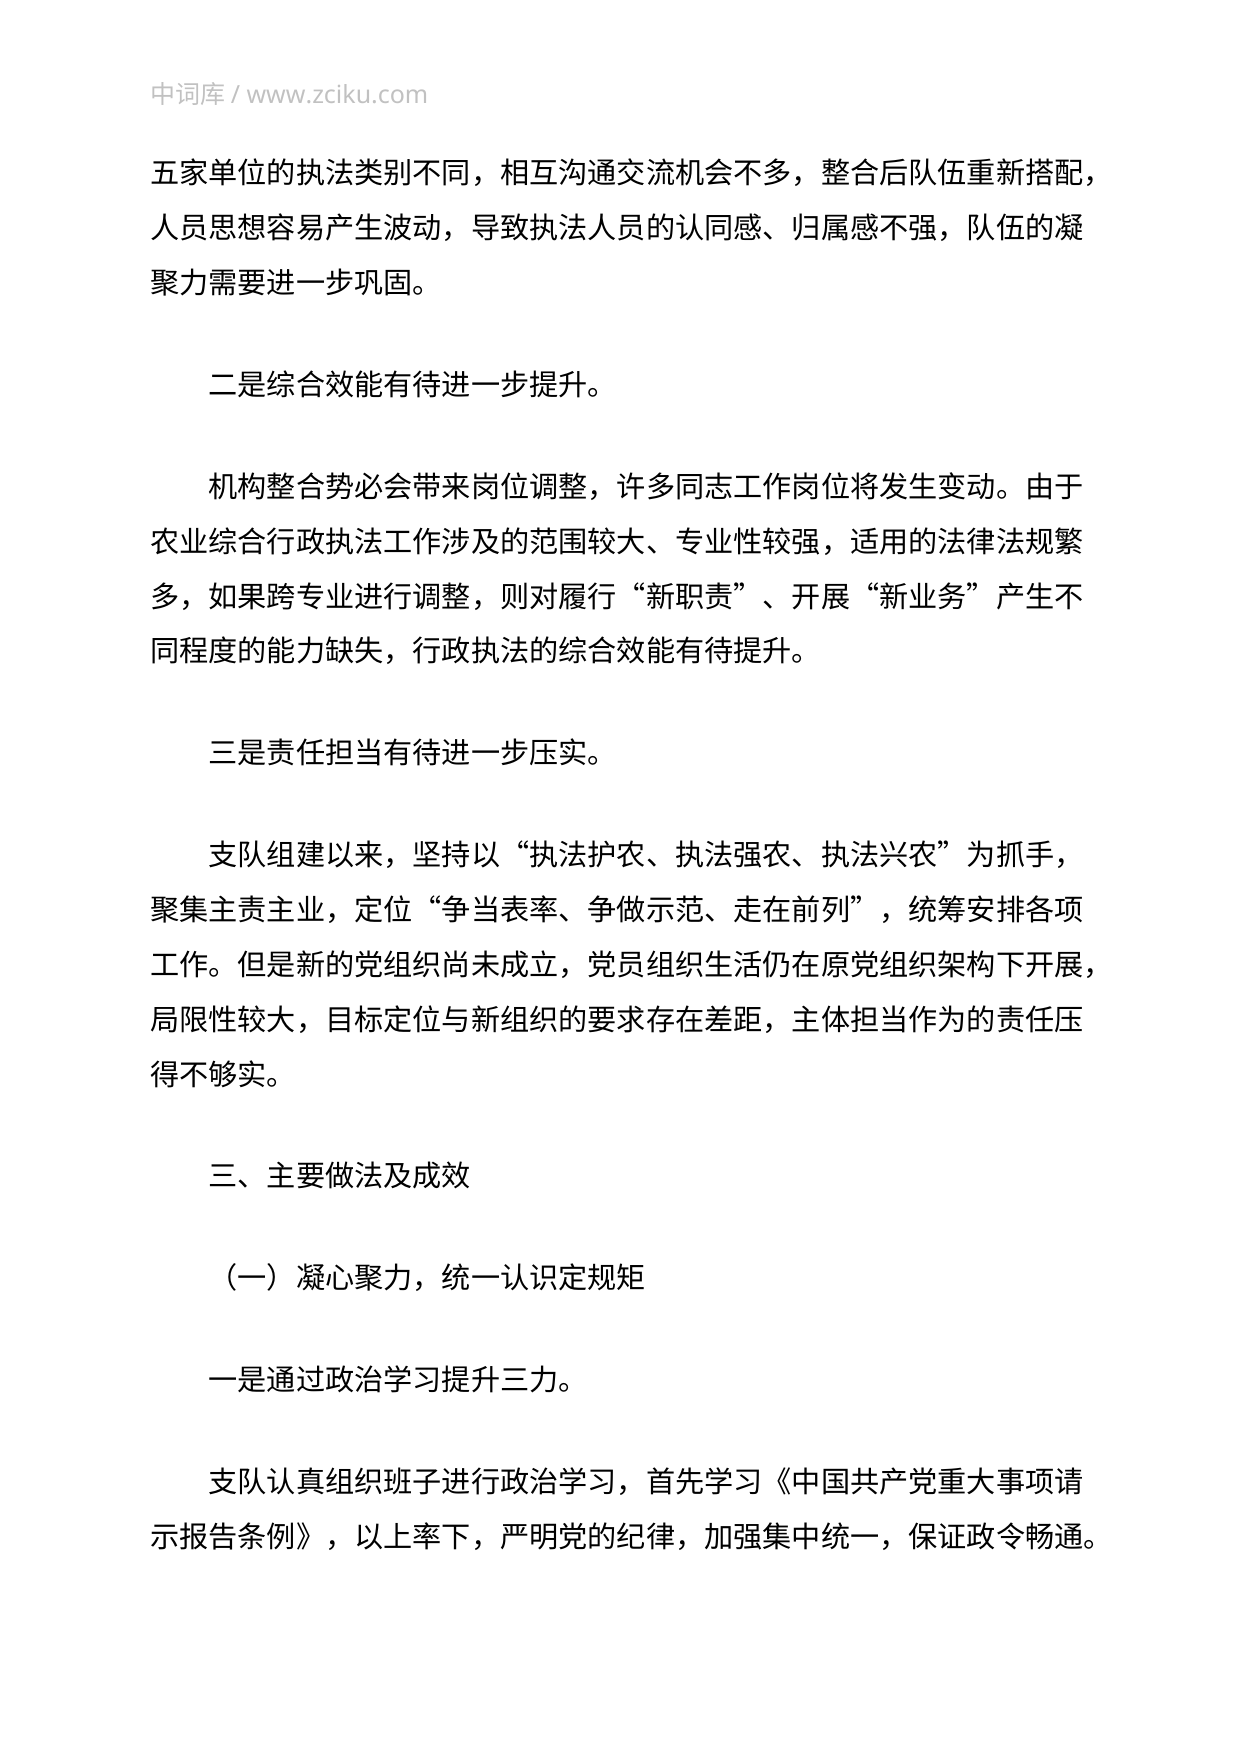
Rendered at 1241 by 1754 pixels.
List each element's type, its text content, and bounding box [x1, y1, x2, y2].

text （一）凝心聚力，统一认识定规矩 [150, 1255, 1090, 1297]
text 一是通过政治学习提升三力。 [150, 1356, 1090, 1399]
text 支队组建以来，坚持以“执法护农、执法强农、执法兴农”为抓手，聚集主责主业，定位“争当表率、争做示范、走在前列”，统筹安排各项工作。但是新的党组织尚未成立，党员组织生活仍在原党组织架构下开展，局限性较大，目标定位与新组织的要求存在差距，主体担当作为的责任压得不够实。 [150, 832, 1090, 1093]
text 二是综合效能有待进一步提升。 [150, 362, 1090, 404]
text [150, 1458, 1090, 1555]
text 三是责任担当有待进一步压实。 [150, 730, 1090, 772]
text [150, 150, 1090, 302]
text 三、主要做法及成效 [150, 1153, 1090, 1195]
text 机构整合势必会带来岗位调整，许多同志工作岗位将发生变动。由于农业综合行政执法工作涉及的范围较大、专业性较强，适用的法律法规繁多，如果跨专业进行调整，则对履行“新职责”、开展“新业务”产生不同程度的能力缺失，行政执法的综合效能有待提升。 [150, 463, 1090, 670]
